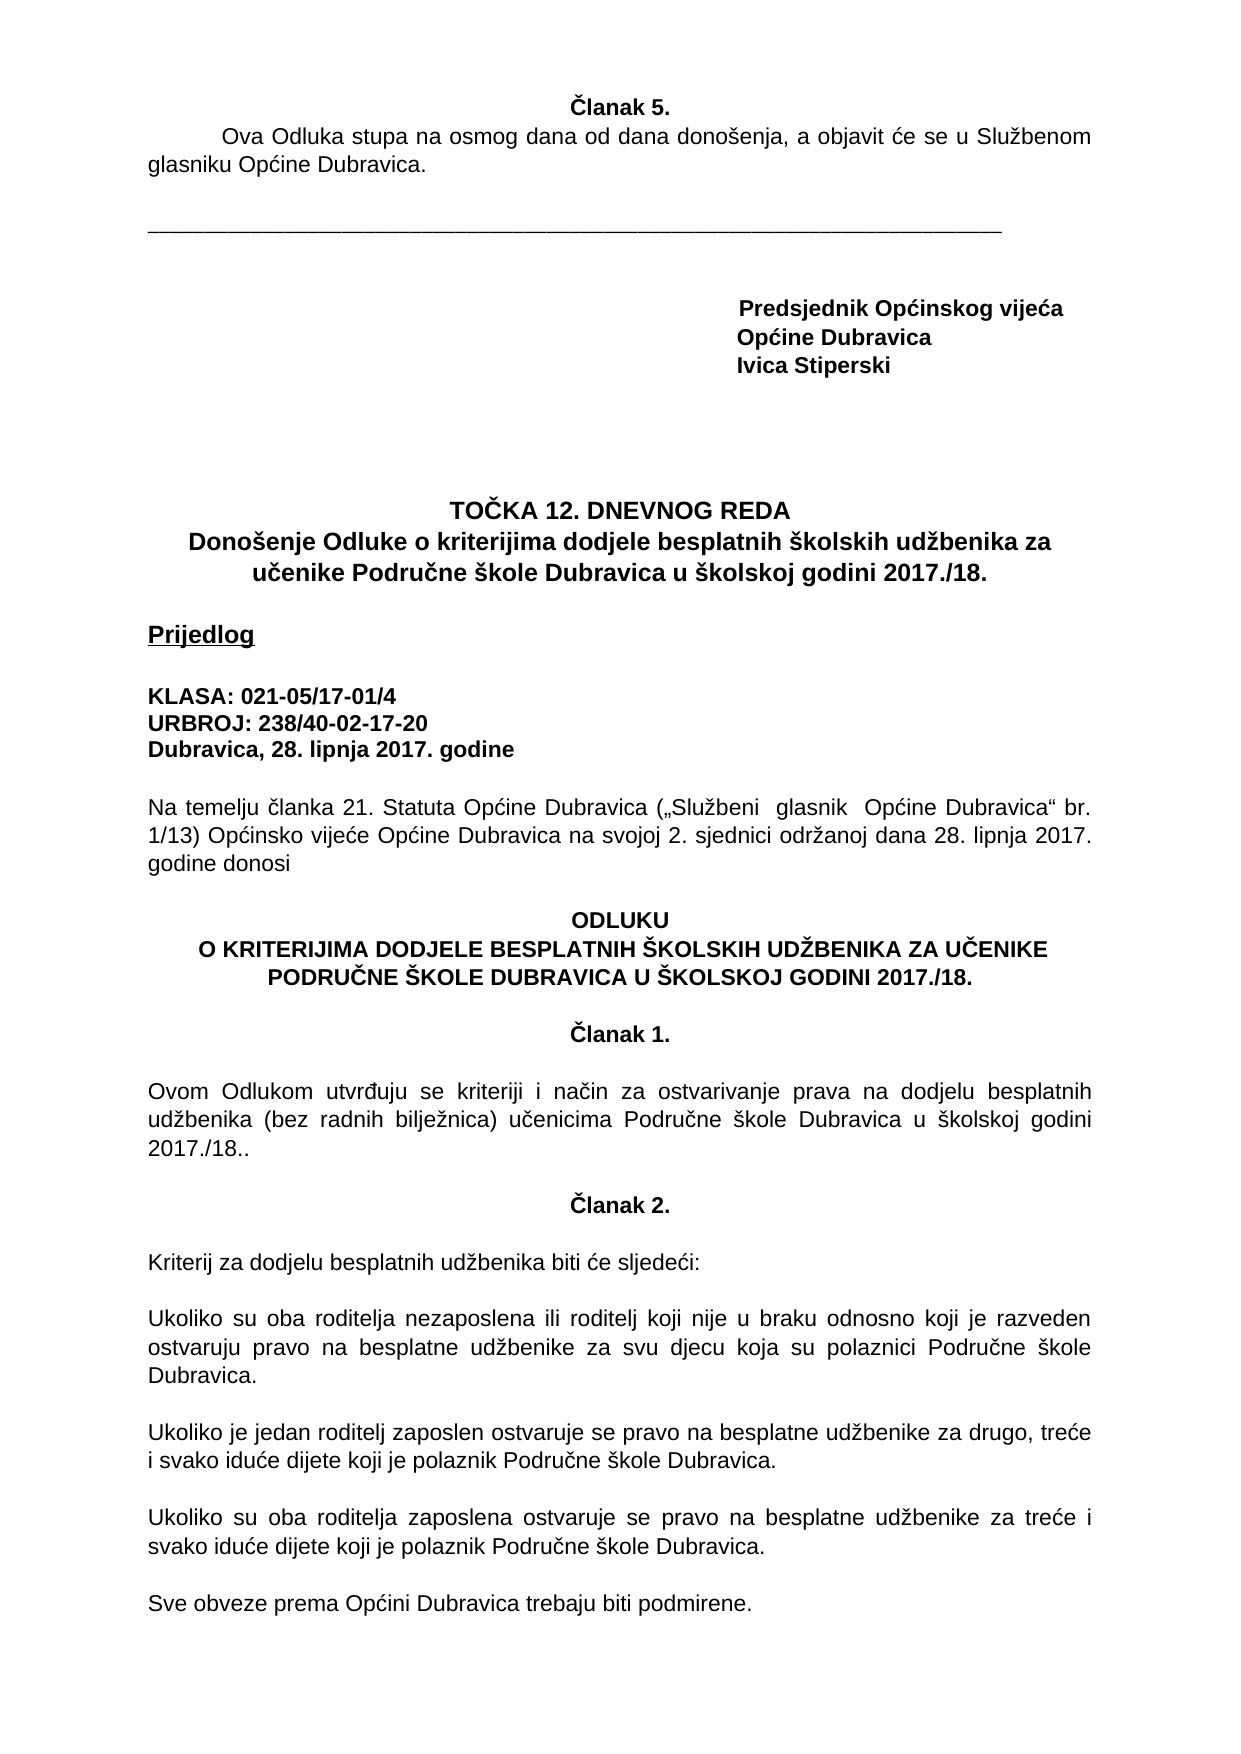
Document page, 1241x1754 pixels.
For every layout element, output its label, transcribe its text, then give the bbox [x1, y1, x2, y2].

text Ivica Stiperski [148, 352, 1093, 378]
text Ovom Odlukom utvrđuju se kriteriji i način za ostvarivanje prava na dodjelu besplatnih udžbenika (bez radnih bilježnica) učenicima Područne škole Dubravica u školskoj godini 2017./18.. [148, 1078, 1093, 1161]
text Članak 2. [148, 1192, 1093, 1218]
text Predsjednik Općinskog vijeća [664, 295, 1093, 322]
text TOČKA 12. DNEVNOG REDA [148, 496, 1093, 525]
text Kriterij za dodjelu besplatnih udžbenika biti će sljedeći: [148, 1248, 1093, 1275]
text Donošenje Odluke o kriterijima dodjele besplatnih školskih udžbenika za učenike Područne škole Dubravica u školskoj godini 2017./18. [148, 527, 1093, 587]
text Ukoliko su oba roditelja nezaposlena ili roditelj koji nije u braku odnosno koji je razveden ostvaruju pravo na besplatne udžbenike za svu djecu koja su polaznici Područne škole Dubravica. [148, 1305, 1093, 1388]
subtitle URBROJ: 238/40-02-17-20 [148, 710, 1093, 736]
text Ukoliko je jedan roditelj zaposlen ostvaruje se pravo na besplatne udžbenike za drugo, treće i svako iduće dijete koji je polaznik Područne škole Dubravica. [148, 1419, 1093, 1474]
subtitle KLASA: 021-05/17-01/4 [148, 683, 1093, 710]
text Sve obveze prema Općini Dubravica trebaju biti podmirene. [148, 1590, 1093, 1616]
text ODLUKU [148, 907, 1093, 933]
text Prijedlog [148, 620, 1093, 649]
text ___________________________________________________________________________ [148, 208, 1093, 236]
text Članak 5. [148, 94, 1093, 121]
text Ova Odluka stupa na osmog dana od dana donošenja, a objavit će se u Službenom glasniku Općine Dubravica. [148, 123, 1093, 178]
text Općine Dubravica [148, 324, 1093, 350]
text Na temelju članka 21. Statuta Općine Dubravica („Službeni glasnik Općine Dubravica“ br. 1/13) Općinsko vijeće Općine Dubravica na svojoj 2. sjednici održanoj dana 28. lipnja 2017. godine donosi [148, 793, 1093, 877]
title Dubravica, 28. lipnja 2017. godine [148, 736, 1093, 762]
text Članak 1. [148, 1021, 1093, 1047]
text O KRITERIJIMA DODJELE BESPLATNIH ŠKOLSKIH UDŽBENIKA ZA UČENIKE PODRUČNE ŠKOLE DUBRAVICA U ŠKOLSKOJ GODINI 2017./18. [148, 936, 1093, 990]
text Ukoliko su oba roditelja zaposlena ostvaruje se pravo na besplatne udžbenike za treće i svako iduće dijete koji je polaznik Područne škole Dubravica. [148, 1504, 1093, 1559]
